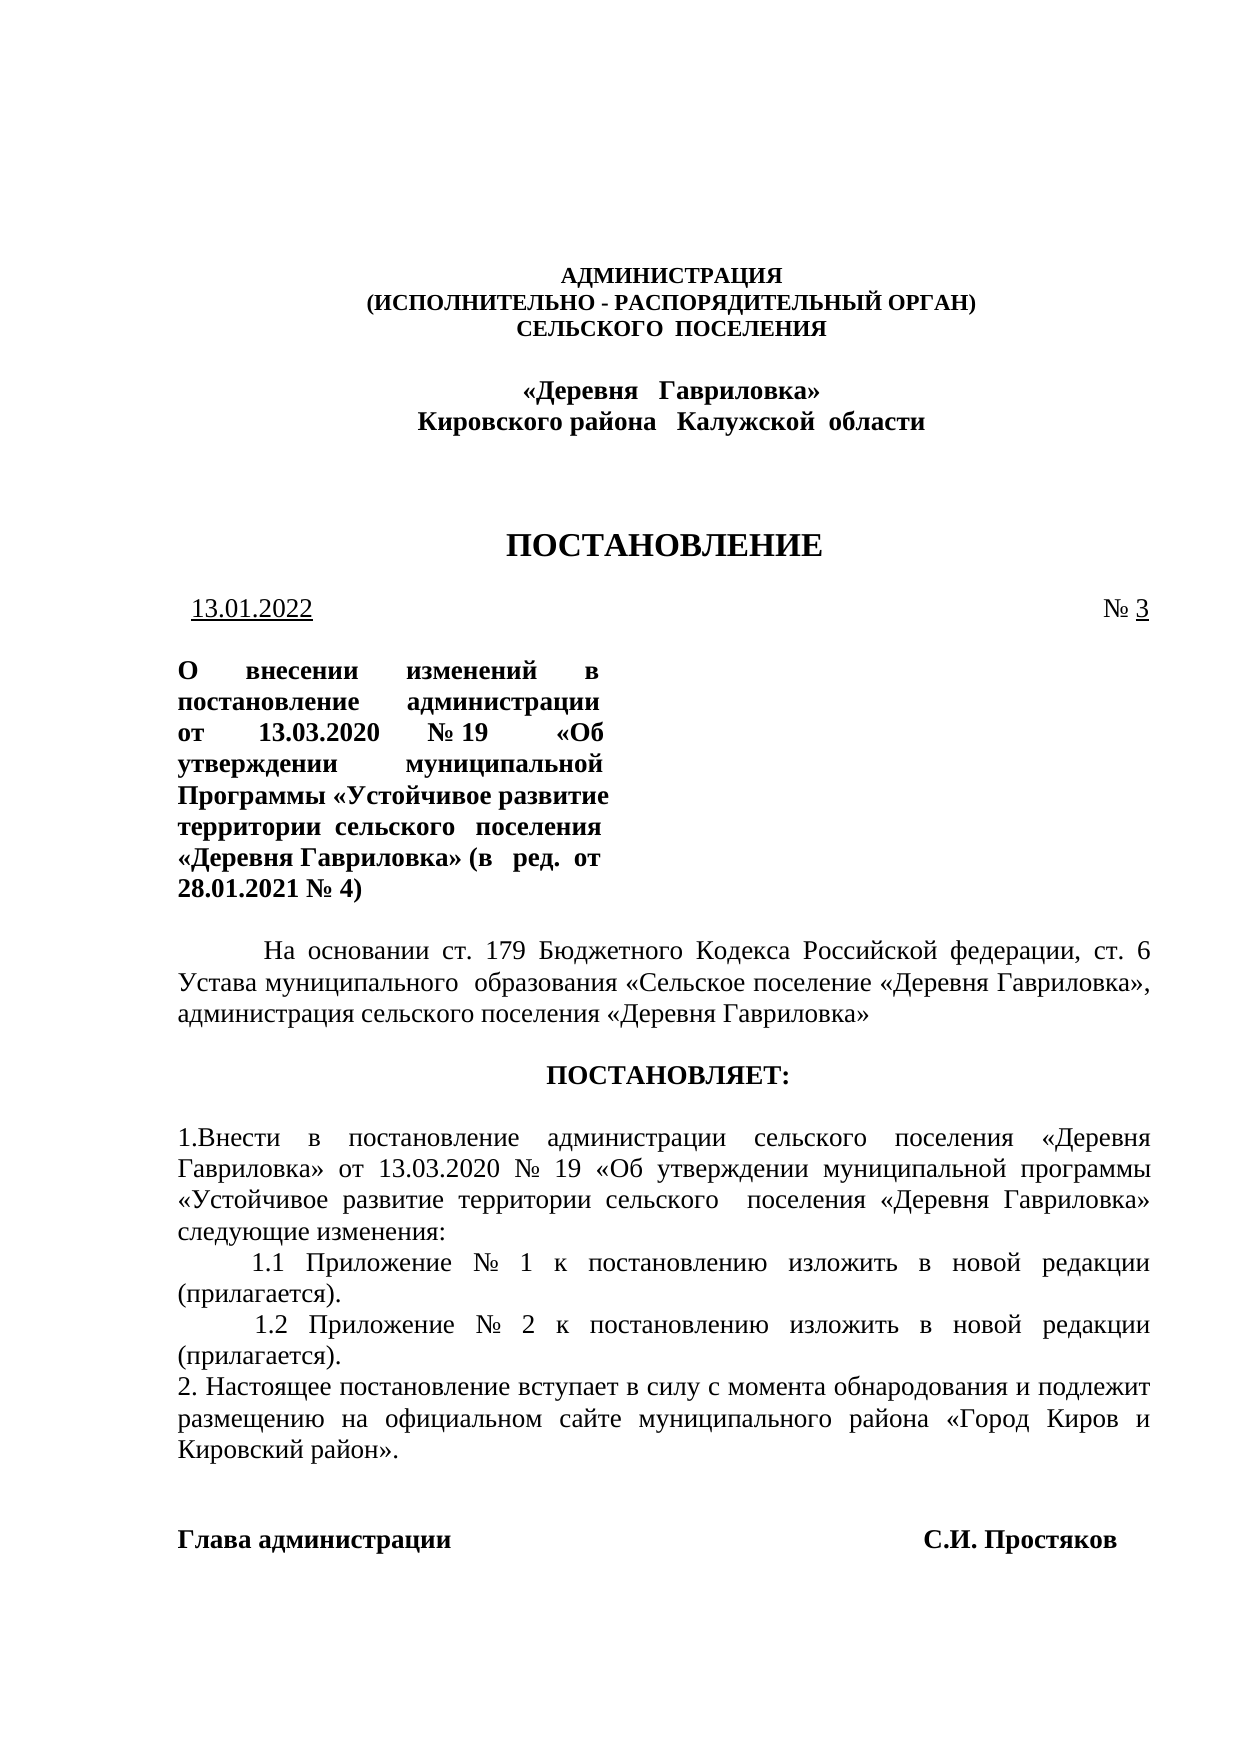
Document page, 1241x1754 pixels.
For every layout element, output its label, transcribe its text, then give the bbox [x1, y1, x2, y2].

text 1.1 Приложение № 1 к постановлению изложить в новой редакции (прилагается). [177, 1246, 1152, 1308]
text О внесении изменений в [177, 654, 1152, 685]
text постановление администрации [177, 685, 1152, 716]
text 2. Настоящее постановление вступает в силу с момента обнародования и подлежит размещению на официальном сайте муниципального района «Город Киров и Кировский район». [177, 1371, 1152, 1464]
text ПОСТАНОВЛЯЕТ: [472, 1059, 1152, 1090]
text Программы «Устойчивое развитие [177, 779, 1152, 810]
text «Деревня Гавриловка» (в ред. от [177, 841, 1152, 872]
text от 13.03.2020 № 19 «Об [177, 716, 1152, 748]
text территории сельского поселения [177, 810, 1152, 841]
text Глава администрации С.И. Простяков [177, 1523, 1152, 1554]
text 1.Внести в постановление администрации сельского поселения «Деревня Гавриловка» от 13.03.2020 № 19 «Об утверждении муниципальной программы «Устойчивое развитие территории сельского поселения «Деревня Гавриловка» следующие изменения: [177, 1121, 1152, 1246]
text На основании ст. 179 Бюджетного Кодекса Российской федерации, ст. 6 Устава муниципального образования «Сельское поселение «Деревня Гавриловка», администрация сельского поселения «Деревня Гавриловка» [177, 934, 1152, 1028]
text 13.01.2022 № 3 [177, 592, 1152, 623]
text 1.2 Приложение № 2 к постановлению изложить в новой редакции (прилагается). [177, 1308, 1152, 1371]
subtitle ПОСТАНОВЛЕНИЕ [177, 526, 1152, 564]
text утверждении муниципальной [177, 748, 1152, 779]
text 28.01.2021 № 4) [177, 872, 1152, 903]
